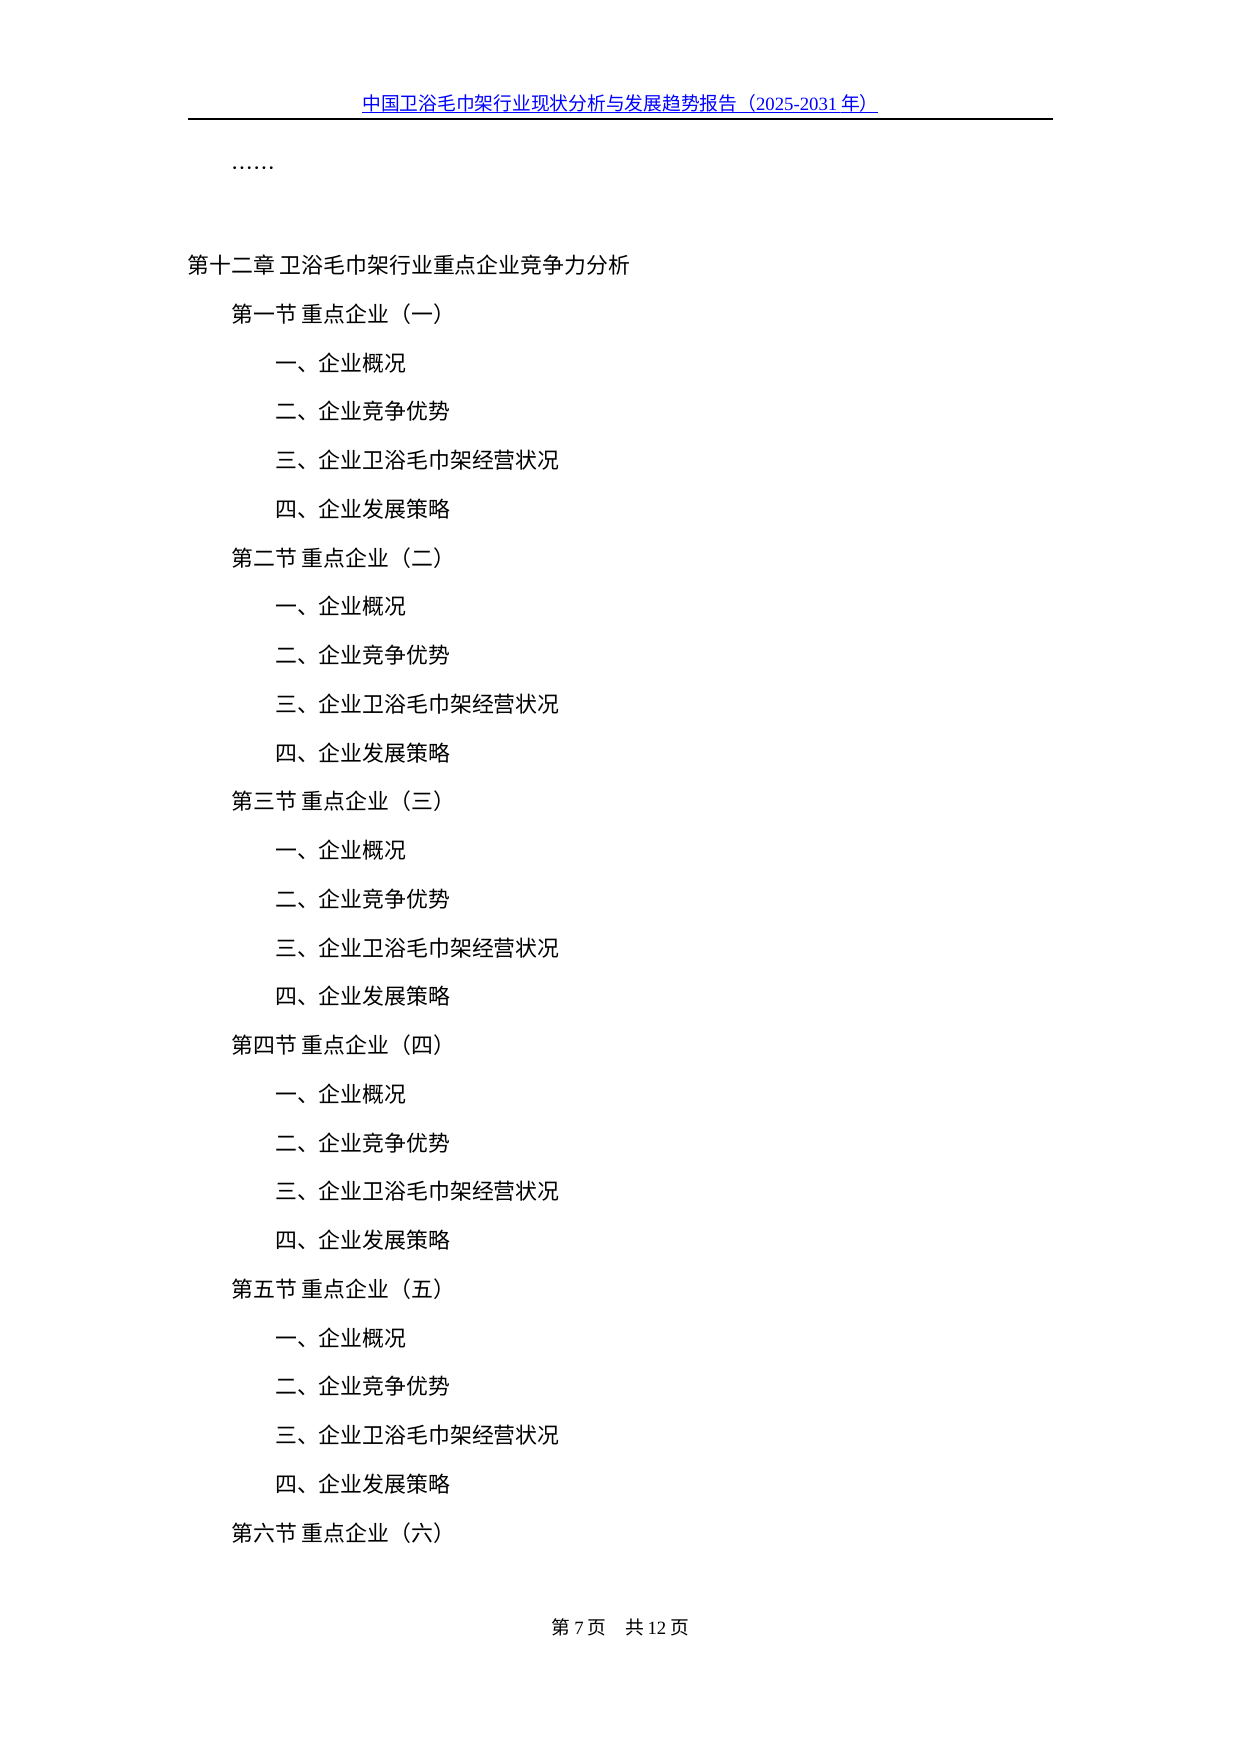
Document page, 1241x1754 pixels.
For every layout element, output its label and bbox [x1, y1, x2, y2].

text [187, 150, 1053, 1548]
